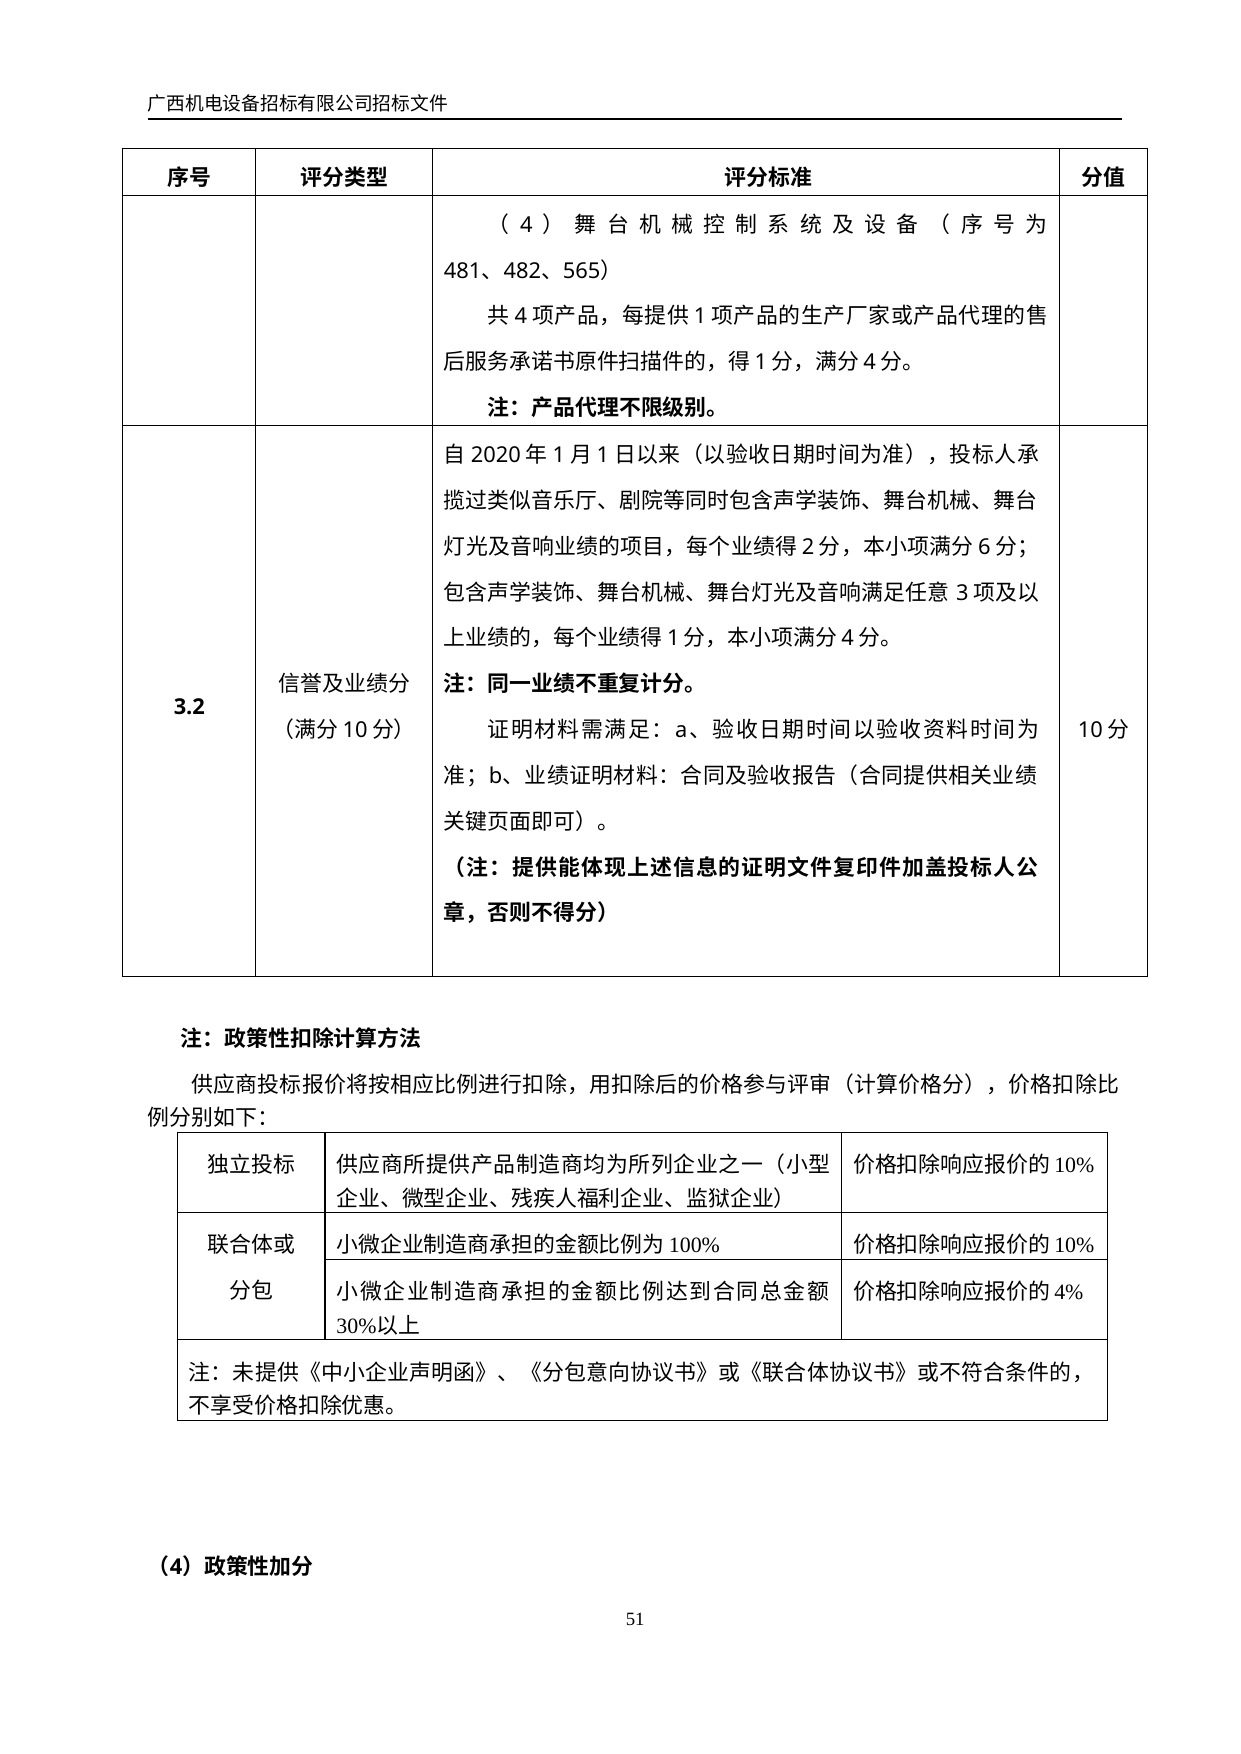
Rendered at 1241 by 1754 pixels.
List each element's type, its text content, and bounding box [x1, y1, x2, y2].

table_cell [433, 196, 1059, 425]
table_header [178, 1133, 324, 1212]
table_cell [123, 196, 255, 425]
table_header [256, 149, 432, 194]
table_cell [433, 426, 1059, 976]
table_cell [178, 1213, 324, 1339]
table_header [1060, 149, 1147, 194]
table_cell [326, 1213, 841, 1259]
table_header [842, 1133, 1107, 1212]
text （4）政策性加分 [148, 1537, 1122, 1583]
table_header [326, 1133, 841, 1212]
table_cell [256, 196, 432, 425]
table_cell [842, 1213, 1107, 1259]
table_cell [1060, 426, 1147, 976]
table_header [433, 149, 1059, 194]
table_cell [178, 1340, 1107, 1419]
text 注：政策性扣除计算方法 [148, 1019, 1122, 1053]
text 供应商投标报价将按相应比例进行扣除，用扣除后的价格参与评审（计算价格分），价格扣除比例分别如下： [148, 1065, 1122, 1132]
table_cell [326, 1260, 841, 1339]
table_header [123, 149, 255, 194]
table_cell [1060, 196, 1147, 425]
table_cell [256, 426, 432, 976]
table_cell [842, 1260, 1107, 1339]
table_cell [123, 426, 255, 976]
